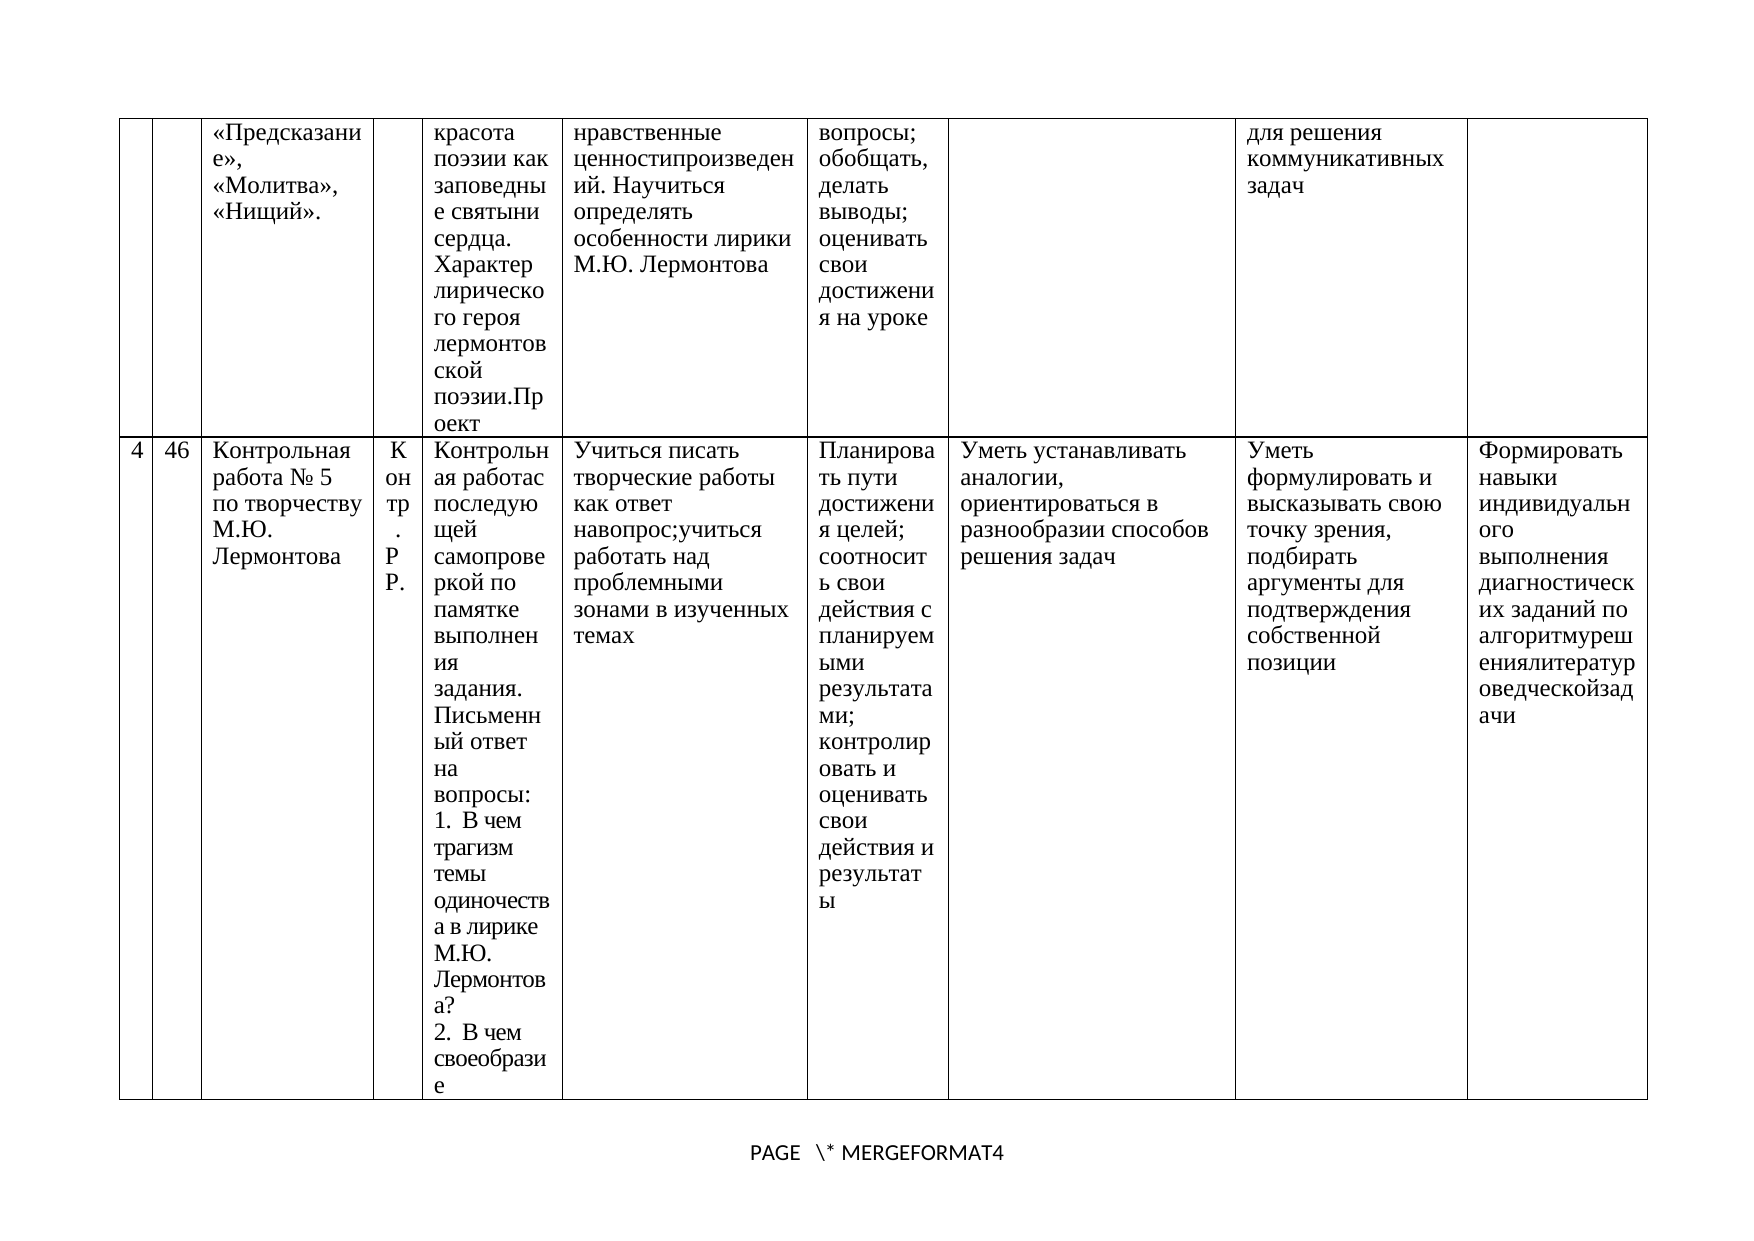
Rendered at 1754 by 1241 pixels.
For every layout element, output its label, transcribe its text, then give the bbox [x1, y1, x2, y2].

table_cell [563, 119, 807, 436]
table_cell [1236, 438, 1467, 1099]
table_cell Контр. РР. [374, 438, 422, 1099]
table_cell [1468, 119, 1647, 436]
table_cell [949, 119, 1235, 436]
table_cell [1236, 119, 1467, 436]
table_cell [808, 119, 948, 436]
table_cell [563, 438, 807, 1099]
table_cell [202, 119, 373, 436]
table_cell 4 [120, 438, 152, 1099]
table_cell 45 [153, 119, 201, 436]
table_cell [808, 438, 948, 1099]
table_cell 46 [153, 438, 201, 1099]
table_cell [423, 438, 562, 1099]
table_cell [423, 119, 562, 436]
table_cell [202, 438, 373, 1099]
table_cell 4 [120, 119, 152, 436]
table_cell ОС [374, 119, 422, 436]
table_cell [1468, 438, 1647, 1099]
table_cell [949, 438, 1235, 1099]
